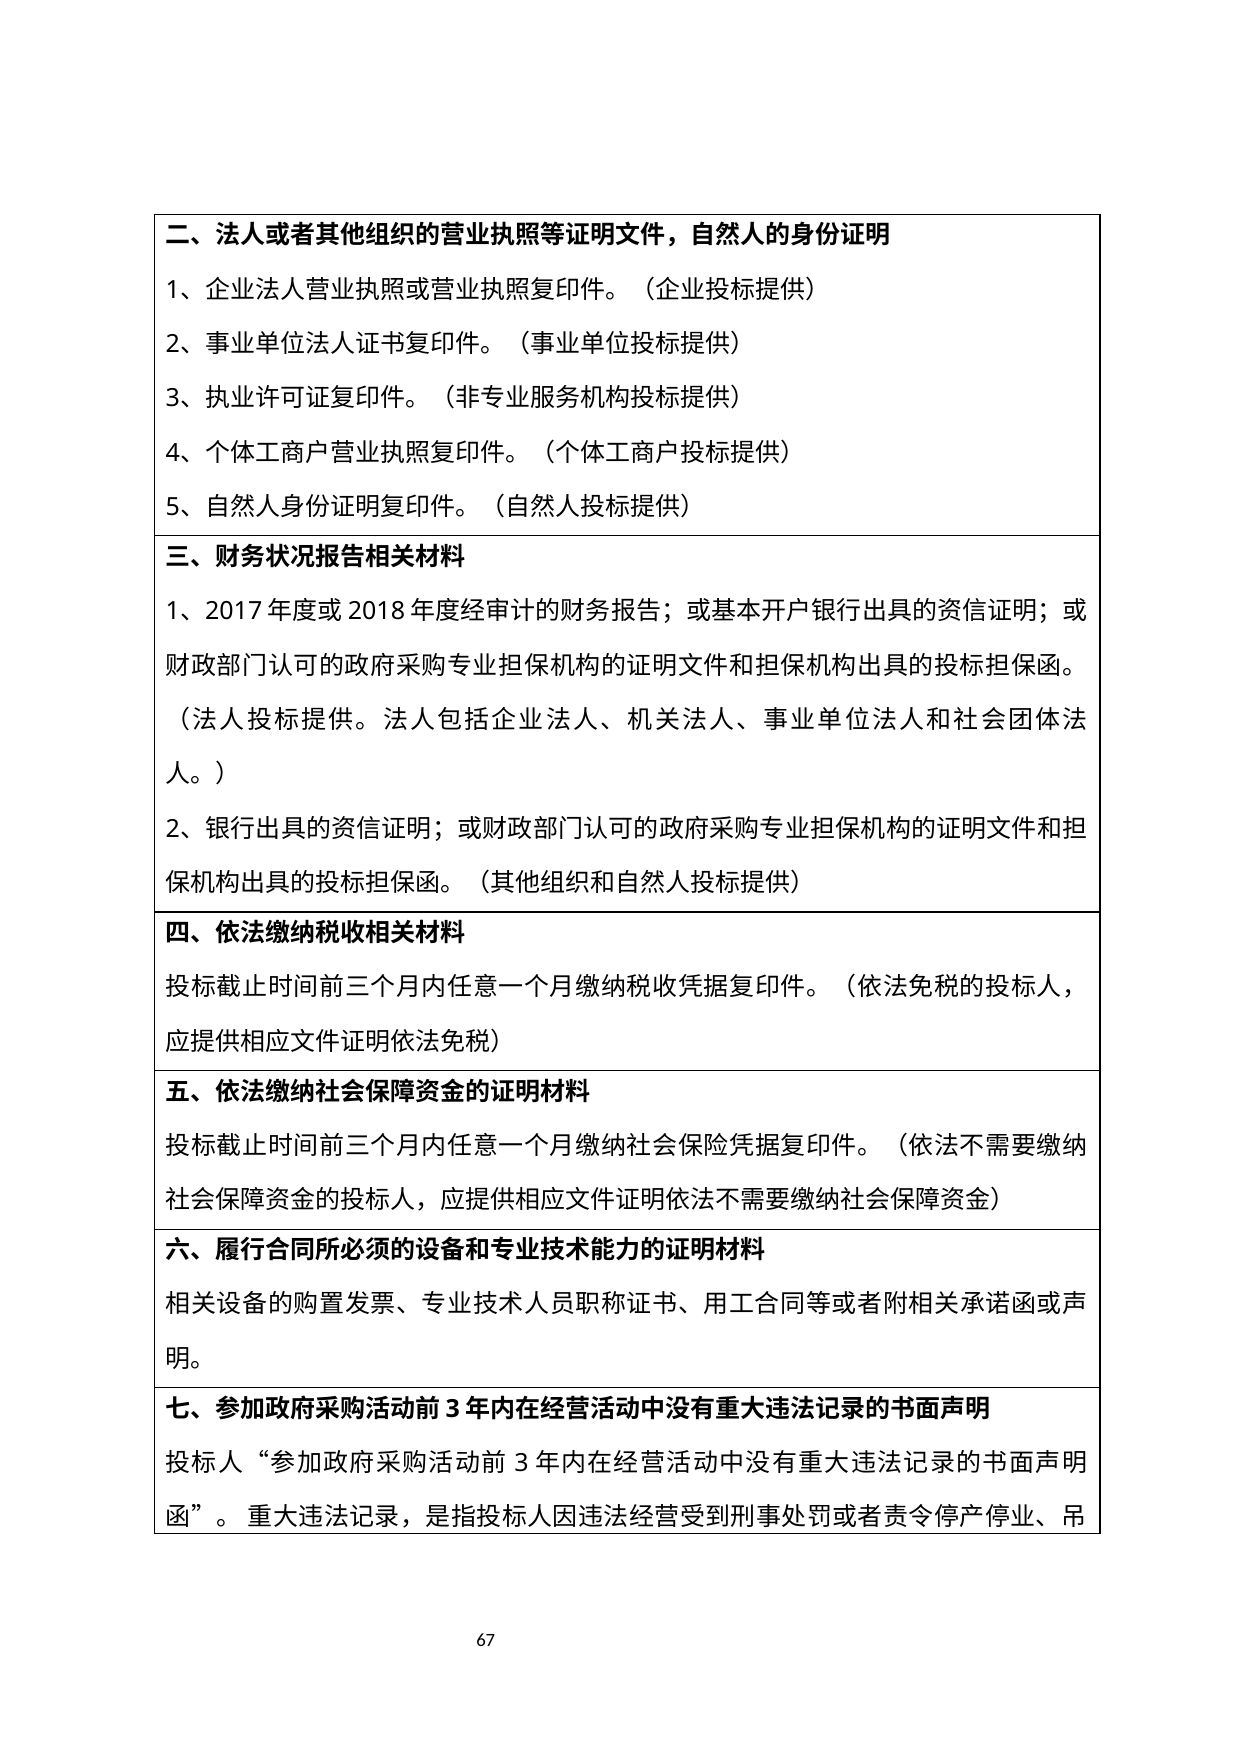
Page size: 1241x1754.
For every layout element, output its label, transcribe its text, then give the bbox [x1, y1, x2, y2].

table_cell 三、财务状况报告相关材料 1、2017年度或2018年度经审计的财务报告；或基本开户银行出具的资信证明；或财政部门认可的政府采购专业担保机构的证明文件和担保机构出具的投标担保函。（法人投标提供。法人包括企业法人、机关法人、事业单位法人和社会团体法人。） 2、银行出具的资信证明；或财政部门认可的政府采购专业担保机构的证明文件和担保机构出具的投标担保函。（其他组织和自然人投标提供） [155, 536, 1099, 911]
table_cell 五、依法缴纳社会保障资金的证明材料 投标截止时间前三个月内任意一个月缴纳社会保险凭据复印件。（依法不需要缴纳社会保障资金的投标人，应提供相应文件证明依法不需要缴纳社会保障资金） [155, 1071, 1099, 1228]
table_cell 六、履行合同所必须的设备和专业技术能力的证明材料 相关设备的购置发票、专业技术人员职称证书、用工合同等或者附相关承诺函或声明。 [155, 1230, 1099, 1387]
table_cell 四、依法缴纳税收相关材料 投标截止时间前三个月内任意一个月缴纳税收凭据复印件。（依法免税的投标人，应提供相应文件证明依法免税） [155, 913, 1099, 1070]
table_cell 二、法人或者其他组织的营业执照等证明文件，自然人的身份证明 1、企业法人营业执照或营业执照复印件。（企业投标提供） 2、事业单位法人证书复印件。（事业单位投标提供） 3、执业许可证复印件。（非专业服务机构投标提供） 4、个体工商户营业执照复印件。（个体工商户投标提供） 5、自然人身份证明复印件。（自然人投标提供） [155, 215, 1099, 535]
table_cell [155, 1388, 1099, 1533]
